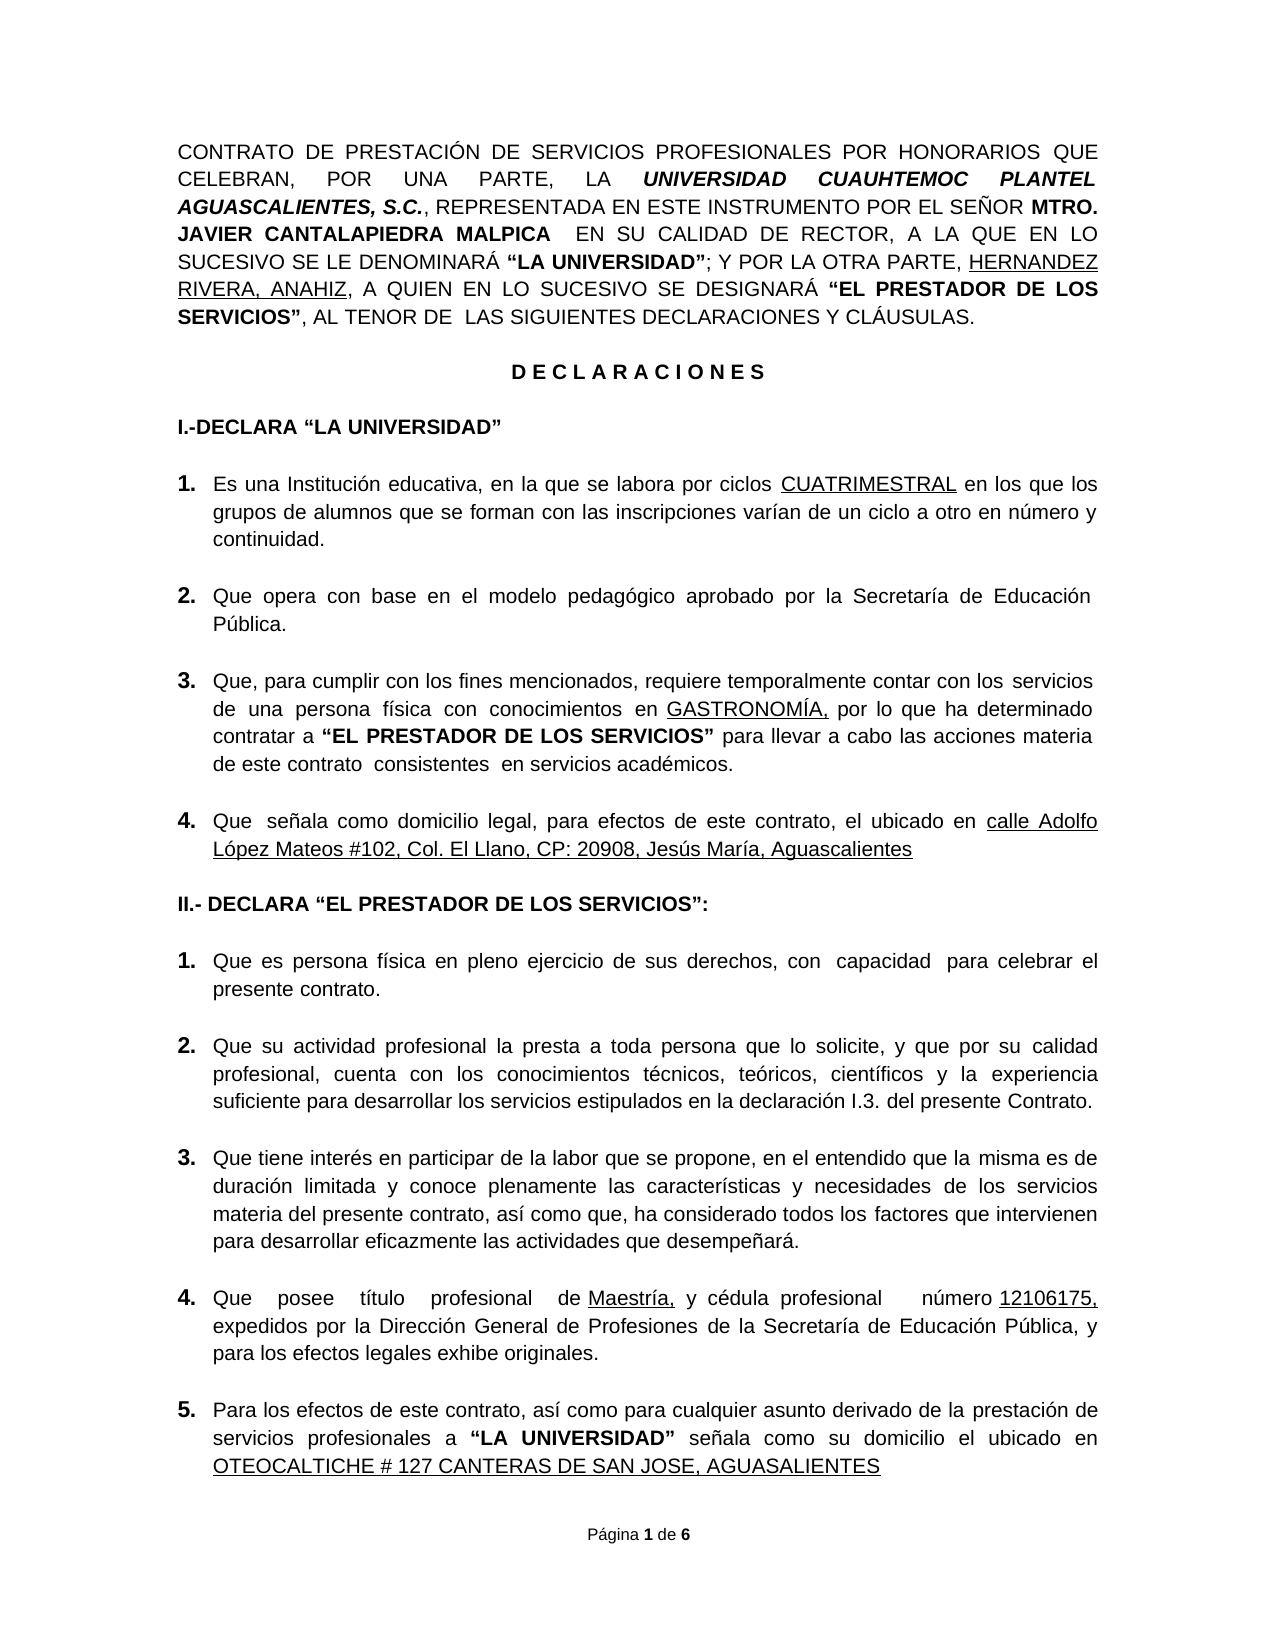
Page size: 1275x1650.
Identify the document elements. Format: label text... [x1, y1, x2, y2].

text I.-DECLARA “LA UNIVERSIDAD” [177, 414, 1110, 438]
text CONTRATO DE PRESTACIÓN DE SERVICIOS PROFESIONALES POR HONORARIOS QUE CELEBRAN, POR UNA PARTE, LA UNIVERSIDAD CUAUHTEMOC PLANTEL AGUASCALIENTES, S.C., REPRESENTADA EN ESTE INSTRUMENTO POR EL SEÑOR MTRO. JAVIER CANTALAPIEDRA MALPICA EN SU CALIDAD DE RECTOR, A LA QUE EN LO SUCESIVO SE LE DENOMINARÁ “LA UNIVERSIDAD”; Y POR LA OTRA PARTE, HERNANDEZ RIVERA, ANAHIZ, A QUIEN EN LO SUCESIVO SE DESIGNARÁ “EL PRESTADOR DE LOS SERVICIOS”, AL TENOR DE LAS SIGUIENTES DECLARACIONES Y CLÁUSULAS. [177, 139, 1098, 328]
list Para los efectos de este contrato, así como para cualquier asunto derivado de la prestación de servicios profesionales a “LA UNIVERSIDAD” señala como su domicilio el ubicado en OTEOCALTICHE # 127 CANTERAS DE SAN JOSE, AGUASALIENTES [177, 1396, 1098, 1478]
list Que posee título profesional de Maestría, y cédula profesional número 12106175, expedidos por la Dirección General de Profesiones de la Secretaría de Educación Pública, y para los efectos legales exhibe originales. [177, 1284, 1098, 1365]
subtitle II.- DECLARA “EL PRESTADOR DE LOS SERVICIOS”: [177, 892, 1110, 916]
list Que es persona física en pleno ejercicio de sus derechos, con capacidad para celebrar el presente contrato. [177, 947, 1098, 1001]
list Que, para cumplir con los fines mencionados, requiere temporalmente contar con los servicios de una persona física con conocimientos en GASTRONOMÍA, por lo que ha determinado contratar a “EL PRESTADOR DE LOS SERVICIOS” para llevar a cabo las acciones materia de este contrato consistentes en servicios académicos. [177, 667, 1093, 776]
list Es una Institución educativa, en la que se labora por ciclos CUATRIMESTRAL en los que los grupos de alumnos que se forman con las inscripciones varían de un ciclo a otro en número y continuidad. [177, 469, 1098, 551]
list Que señala como domicilio legal, para efectos de este contrato, el ubicado en calle Adolfo López Mateos #102, Col. El Llano, CP: 20908, Jesús María, Aguascalientes [177, 807, 1098, 861]
subtitle D E C L A R A C I O N E S [177, 359, 1098, 383]
list Que su actividad profesional la presta a toda persona que lo solicite, y que por su calidad profesional, cuenta con los conocimientos técnicos, teóricos, científicos y la experiencia suficiente para desarrollar los servicios estipulados en la declaración I.3. del presente Contrato. [177, 1032, 1098, 1113]
list Que opera con base en el modelo pedagógico aprobado por la Secretaría de Educación Pública. [177, 582, 1092, 636]
list Que tiene interés en participar de la labor que se propone, en el entendido que la misma es de duración limitada y conoce plenamente las características y necesidades de los servicios materia del presente contrato, así como que, ha considerado todos los factores que intervienen para desarrollar eficazmente las actividades que desempeñará. [177, 1144, 1098, 1253]
